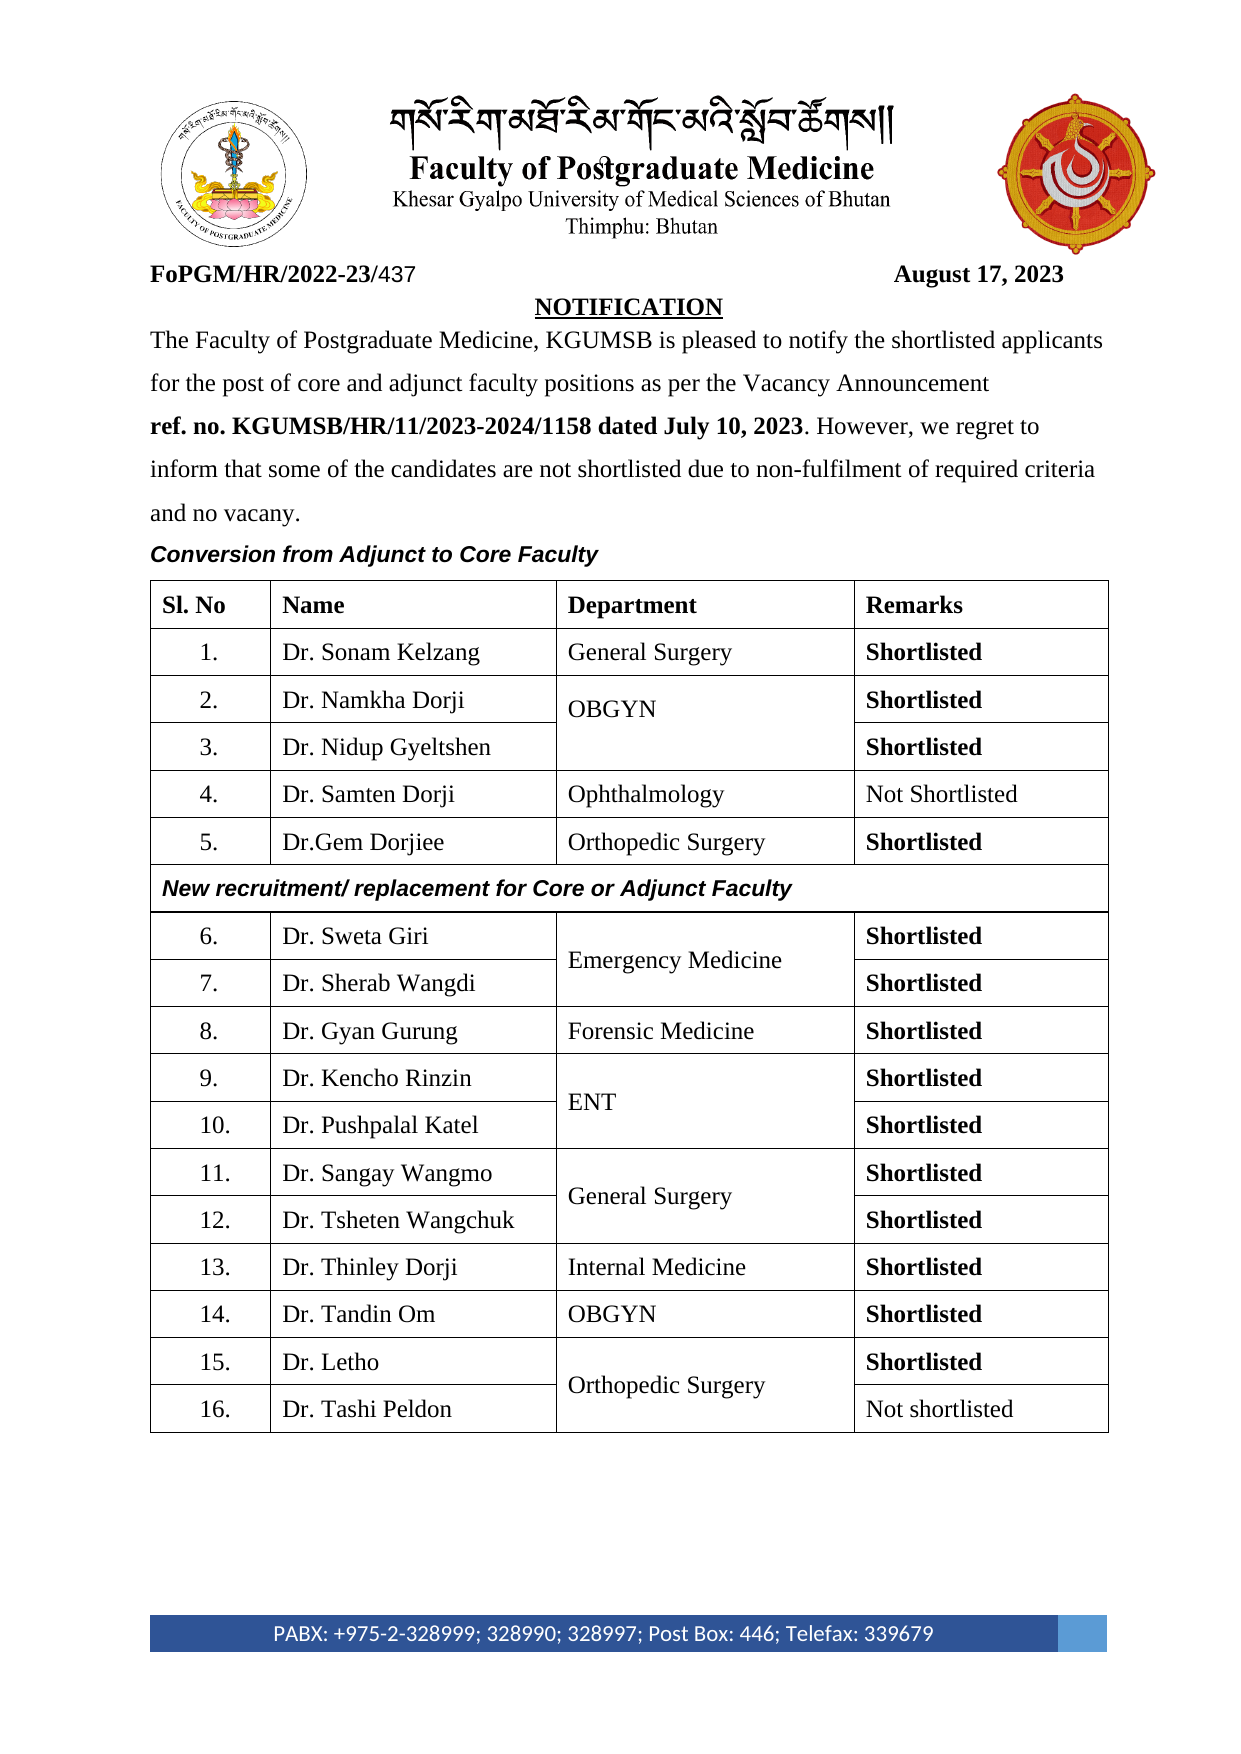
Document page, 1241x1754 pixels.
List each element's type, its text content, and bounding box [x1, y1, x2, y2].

table_cell Ophthalmology [557, 771, 854, 817]
table_cell [151, 960, 270, 1006]
table_header Department [557, 581, 854, 628]
table_cell Dr.Gem Dorjiee [271, 818, 556, 864]
table_cell OBGYN [557, 1291, 854, 1337]
table_cell Shortlisted [855, 1054, 1108, 1101]
table_cell Dr. Tashi Peldon [271, 1385, 556, 1432]
table_cell Dr. Tandin Om [271, 1291, 556, 1337]
table_cell Shortlisted [855, 1291, 1108, 1337]
picture [150, 93, 1166, 255]
table_cell ENT [557, 1054, 854, 1148]
text Conversion from Adjunct to Core Faculty [150, 541, 1107, 567]
table_cell Dr. Kencho Rinzin [271, 1054, 556, 1101]
table_cell [151, 818, 270, 864]
table_cell Internal Medicine [557, 1244, 854, 1290]
table_cell [151, 1102, 270, 1148]
table_cell [151, 629, 270, 675]
table_cell General Surgery [557, 1149, 854, 1242]
table_cell Dr. Samten Dorji [271, 771, 556, 817]
table_cell [151, 1385, 270, 1432]
table_header Remarks [855, 581, 1108, 628]
table_header Name [271, 581, 556, 628]
table_cell Dr. Sonam Kelzang [271, 629, 556, 675]
table_cell Dr. Namkha Dorji [271, 676, 556, 722]
table_cell [151, 1291, 270, 1337]
table_header Sl. No [151, 581, 270, 628]
table_cell Dr. Pushpalal Katel [271, 1102, 556, 1148]
table_cell [151, 1054, 270, 1101]
table_cell Dr. Sherab Wangdi [271, 960, 556, 1006]
table_cell [151, 723, 270, 769]
table_cell [151, 1244, 270, 1290]
table_cell New recruitment/ replacement for Core or Adjunct Faculty [151, 865, 1108, 911]
table_cell Emergency Medicine [557, 913, 854, 1006]
text NOTIFICATION [150, 292, 1107, 321]
table_cell Not shortlisted [855, 1385, 1108, 1432]
table_cell Shortlisted [855, 913, 1108, 959]
table_cell [151, 1338, 270, 1384]
table_cell Dr. Sweta Giri [271, 913, 556, 959]
text for the post of core and adjunct faculty positions as per the Vacancy Announcement [150, 368, 1107, 397]
table_cell General Surgery [557, 629, 854, 675]
table_cell Shortlisted [855, 1149, 1108, 1195]
table_cell Orthopedic Surgery [557, 1338, 854, 1432]
table_cell [151, 1196, 270, 1242]
table_cell [151, 771, 270, 817]
table_cell OBGYN [557, 676, 854, 769]
table_cell Dr. Letho [271, 1338, 556, 1384]
table_cell Forensic Medicine [557, 1007, 854, 1053]
table_cell Shortlisted [855, 1338, 1108, 1384]
table_cell [151, 676, 270, 722]
text ref. no. KGUMSB/HR/11/2023-2024/1158 dated July 10, 2023. However, we regret to inform that some of the candidates are not shortlisted due to non-fulfilment of required criteria and no vacany. [150, 411, 1107, 526]
table_cell Shortlisted [855, 818, 1108, 864]
table_cell Orthopedic Surgery [557, 818, 854, 864]
table_cell Shortlisted [855, 723, 1108, 769]
table_cell Dr. Gyan Gurung [271, 1007, 556, 1053]
table_cell [151, 913, 270, 959]
table_cell Not Shortlisted [855, 771, 1108, 817]
table_cell [151, 1149, 270, 1195]
table_cell Shortlisted [855, 1102, 1108, 1148]
table_cell Dr. Nidup Gyeltshen [271, 723, 556, 769]
table_cell Shortlisted [855, 1007, 1108, 1053]
table_cell Dr. Sangay Wangmo [271, 1149, 556, 1195]
table_cell Shortlisted [855, 1196, 1108, 1242]
table_cell Shortlisted [855, 676, 1108, 722]
table_cell Shortlisted [855, 960, 1108, 1006]
table_cell Shortlisted [855, 1244, 1108, 1290]
table_cell [151, 1007, 270, 1053]
table_cell Dr. Tsheten Wangchuk [271, 1196, 556, 1242]
table_cell Dr. Thinley Dorji [271, 1244, 556, 1290]
table_cell Shortlisted [855, 629, 1108, 675]
text The Faculty of Postgraduate Medicine, KGUMSB is pleased to notify the shortlisted applicants [150, 325, 1107, 354]
